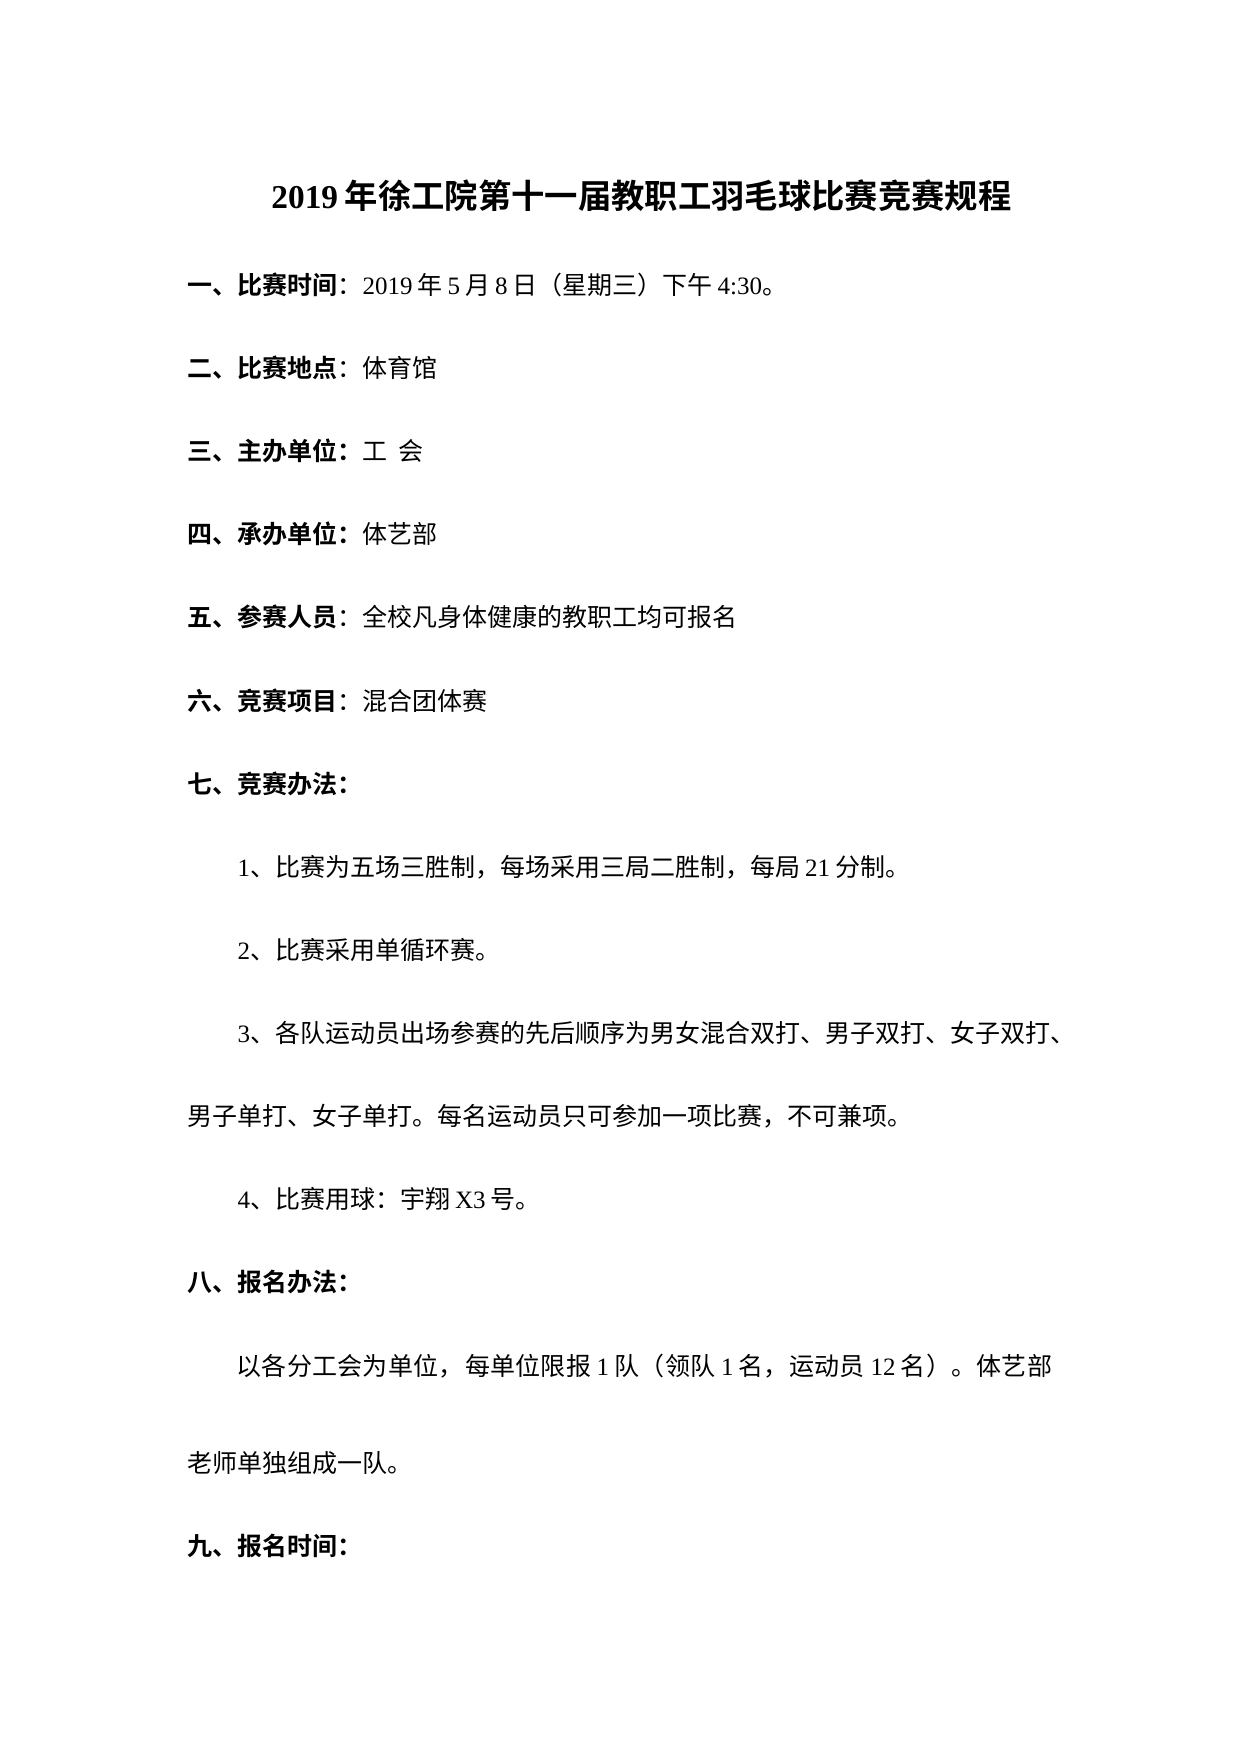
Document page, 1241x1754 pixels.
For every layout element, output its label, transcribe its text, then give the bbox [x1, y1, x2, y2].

text 九、报名时间： [187, 1512, 1053, 1577]
text 男子单打、女子单打。每名运动员只可参加一项比赛，不可兼项。 [187, 1082, 1053, 1147]
text 三、主办单位：工 会 [187, 417, 1053, 482]
text 二、比赛地点：体育馆 [187, 334, 1053, 399]
text 2019年徐工院第十一届教职工羽毛球比赛竞赛规程 [187, 162, 1053, 227]
text 六、竞赛项目：混合团体赛 [187, 667, 1053, 732]
text 四、承办单位：体艺部 [187, 500, 1053, 565]
text 五、参赛人员：全校凡身体健康的教职工均可报名 [187, 583, 1053, 648]
text 七、竞赛办法： [187, 750, 1053, 815]
text 4、比赛用球：宇翔X3号。 [187, 1165, 1053, 1230]
text 2、比赛采用单循环赛。 [187, 916, 1053, 981]
text 以各分工会为单位，每单位限报1队（领队1名，运动员12名）。体艺部老师单独组成一队。 [187, 1332, 1053, 1494]
text 3、各队运动员出场参赛的先后顺序为男女混合双打、男子双打、女子双打、 [187, 999, 1053, 1064]
text 一、比赛时间：2019年5月8日（星期三）下午4:30。 [187, 251, 1053, 316]
text 1、比赛为五场三胜制，每场采用三局二胜制，每局21分制。 [187, 833, 1053, 898]
text 八、报名办法： [187, 1248, 1053, 1313]
